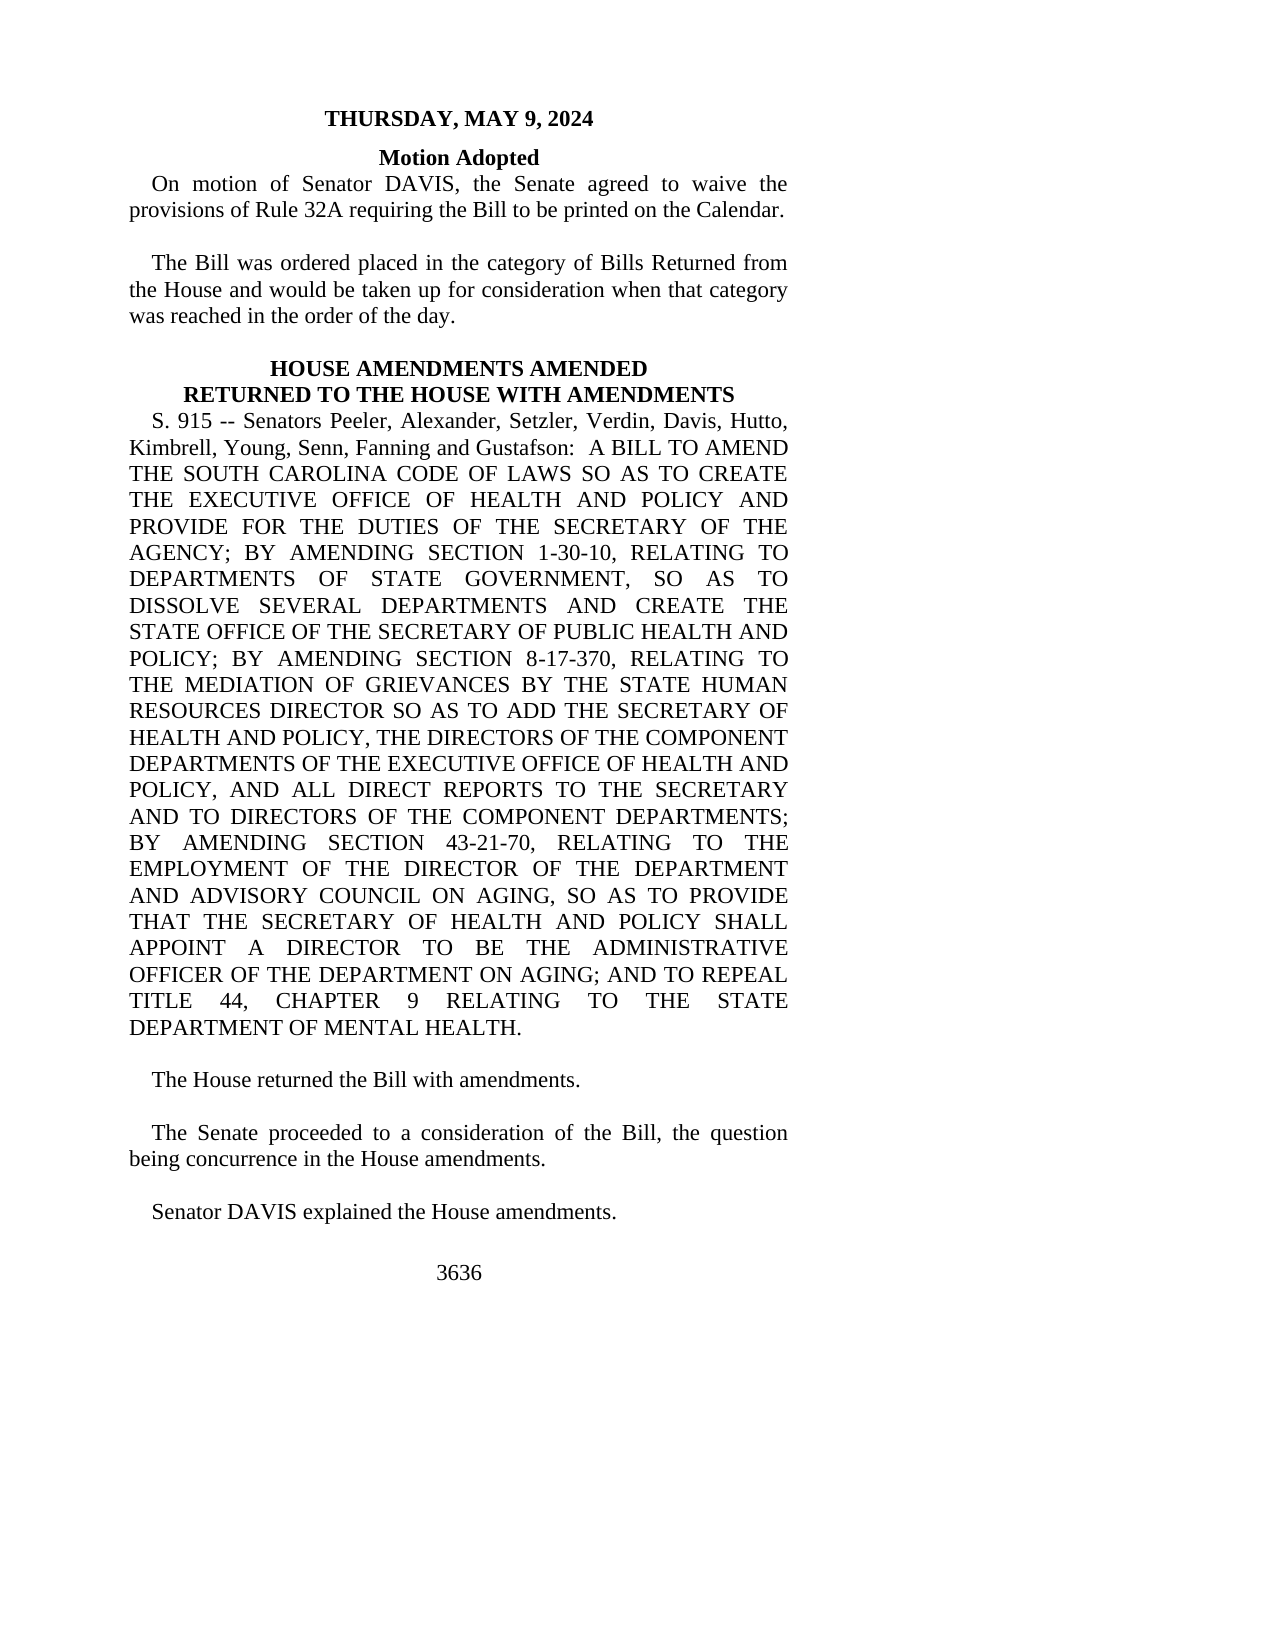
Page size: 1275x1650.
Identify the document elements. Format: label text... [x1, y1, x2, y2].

text RETURNED TO THE HOUSE WITH AMENDMENTS [129, 381, 789, 407]
text Senator DAVIS explained the House amendments. [129, 1198, 789, 1224]
text On motion of Senator DAVIS, the Senate agreed to waive the provisions of Rule 32A requiring the Bill to be printed on the Calendar. [129, 170, 789, 223]
text The Senate proceeded to a consideration of the Bill, the question being concurrence in the House amendments. [129, 1119, 789, 1172]
text The Bill was ordered placed in the category of Bills Returned from the House and would be taken up for consideration when that category was reached in the order of the day. [129, 249, 789, 328]
text S. 915 -- Senators Peeler, Alexander, Setzler, Verdin, Davis, Hutto, Kimbrell, Young, Senn, Fanning and Gustafson: A BILL TO AMEND THE SOUTH CAROLINA CODE OF LAWS SO AS TO CREATE THE EXECUTIVE OFFICE OF HEALTH AND POLICY AND PROVIDE FOR THE DUTIES OF THE SECRETARY OF THE AGENCY; BY AMENDING SECTION 1-30-10, RELATING TO DEPARTMENTS OF STATE GOVERNMENT, SO AS TO DISSOLVE SEVERAL DEPARTMENTS AND CREATE THE STATE OFFICE OF THE SECRETARY OF PUBLIC HEALTH AND POLICY; BY AMENDING SECTION 8-17-370, RELATING TO THE MEDIATION OF GRIEVANCES BY THE STATE HUMAN RESOURCES DIRECTOR SO AS TO ADD THE SECRETARY OF HEALTH AND POLICY, THE DIRECTORS OF THE COMPONENT DEPARTMENTS OF THE EXECUTIVE OFFICE OF HEALTH AND POLICY, AND ALL DIRECT REPORTS TO THE SECRETARY AND TO DIRECTORS OF THE COMPONENT DEPARTMENTS; BY AMENDING SECTION 43-21-70, RELATING TO THE EMPLOYMENT OF THE DIRECTOR OF THE DEPARTMENT AND ADVISORY COUNCIL ON AGING, SO AS TO PROVIDE THAT THE SECRETARY OF HEALTH AND POLICY SHALL APPOINT A DIRECTOR TO BE THE ADMINISTRATIVE OFFICER OF THE DEPARTMENT ON AGING; AND TO REPEAL TITLE 44, CHAPTER 9 RELATING TO THE STATE DEPARTMENT OF MENTAL HEALTH. [129, 407, 789, 1040]
text Motion Adopted [129, 144, 789, 170]
text The House returned the Bill with amendments. [129, 1066, 789, 1093]
text HOUSE AMENDMENTS AMENDED [129, 355, 789, 381]
